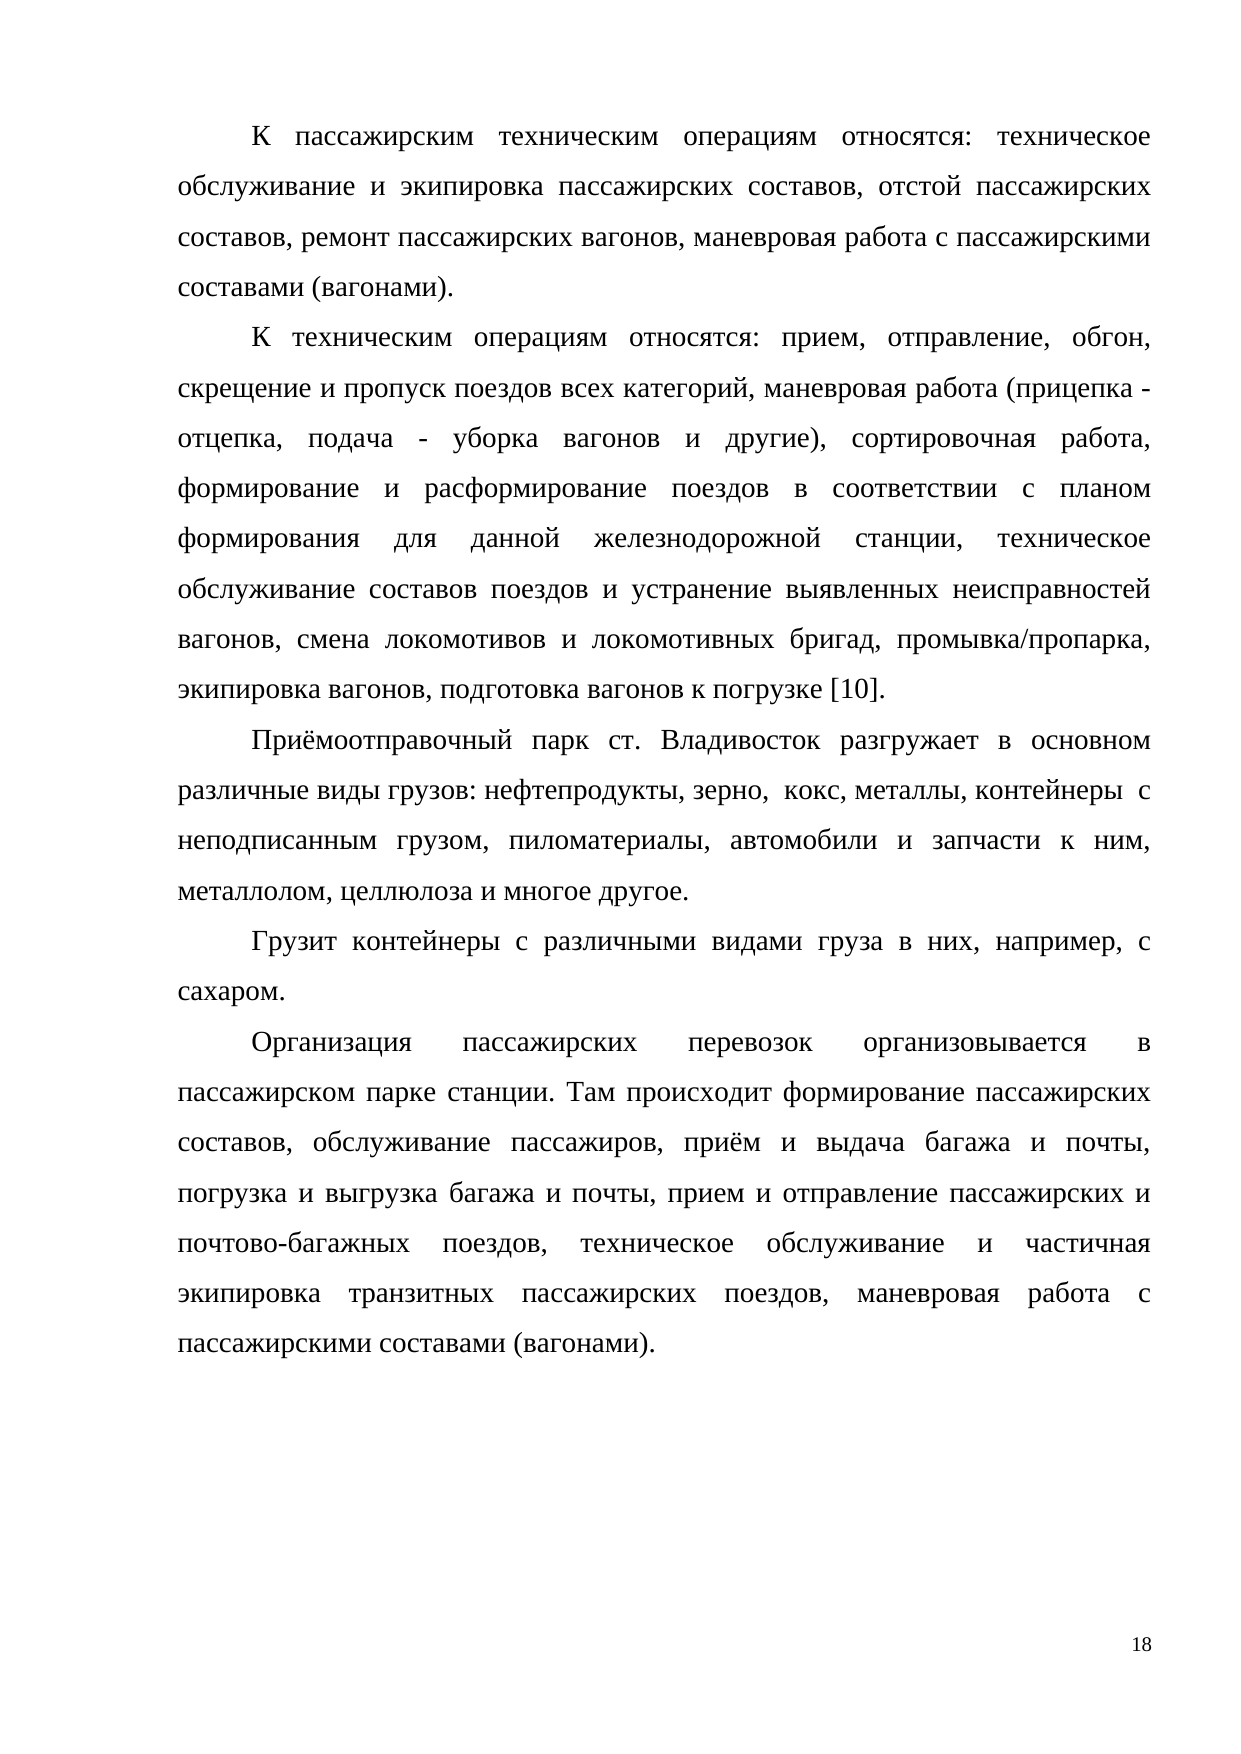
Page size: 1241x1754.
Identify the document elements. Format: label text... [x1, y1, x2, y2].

text Организация пассажирских перевозок организовывается в пассажирском парке станции. Там происходит формирование пассажирских составов, обслуживание пассажиров, приём и выдача багажа и почты, погрузка и выгрузка багажа и почты, прием и отправление пассажирских и почтово-багажных поездов, техническое обслуживание и частичная экипировка транзитных пассажирских поездов, маневровая работа с пассажирскими составами (вагонами). [177, 1024, 1152, 1359]
text Приёмоотправочный парк ст. Владивосток разгружает в основном различные виды грузов: нефтепродукты, зерно, кокс, металлы, контейнеры с неподписанным грузом, пиломатериалы, автомобили и запчасти к ним, металлолом, целлюлоза и многое другое. [177, 722, 1152, 906]
text К техническим операциям относятся: прием, отправление, обгон, скрещение и пропуск поездов всех категорий, маневровая работа (прицепка -отцепка, подача - уборка вагонов и другие), сортировочная работа, формирование и расформирование поездов в соответствии с планом формирования для данной железнодорожной станции, техническое обслуживание составов поездов и устранение выявленных неисправностей вагонов, смена локомотивов и локомотивных бригад, промывка/пропарка, экипировка вагонов, подготовка вагонов к погрузке [10]. [177, 319, 1152, 705]
text Грузит контейнеры с различными видами груза в них, например, с сахаром. [177, 923, 1152, 1007]
text К пассажирским техническим операциям относятся: техническое обслуживание и экипировка пассажирских составов, отстой пассажирских составов, ремонт пассажирских вагонов, маневровая работа с пассажирскими составами (вагонами). [177, 118, 1152, 303]
